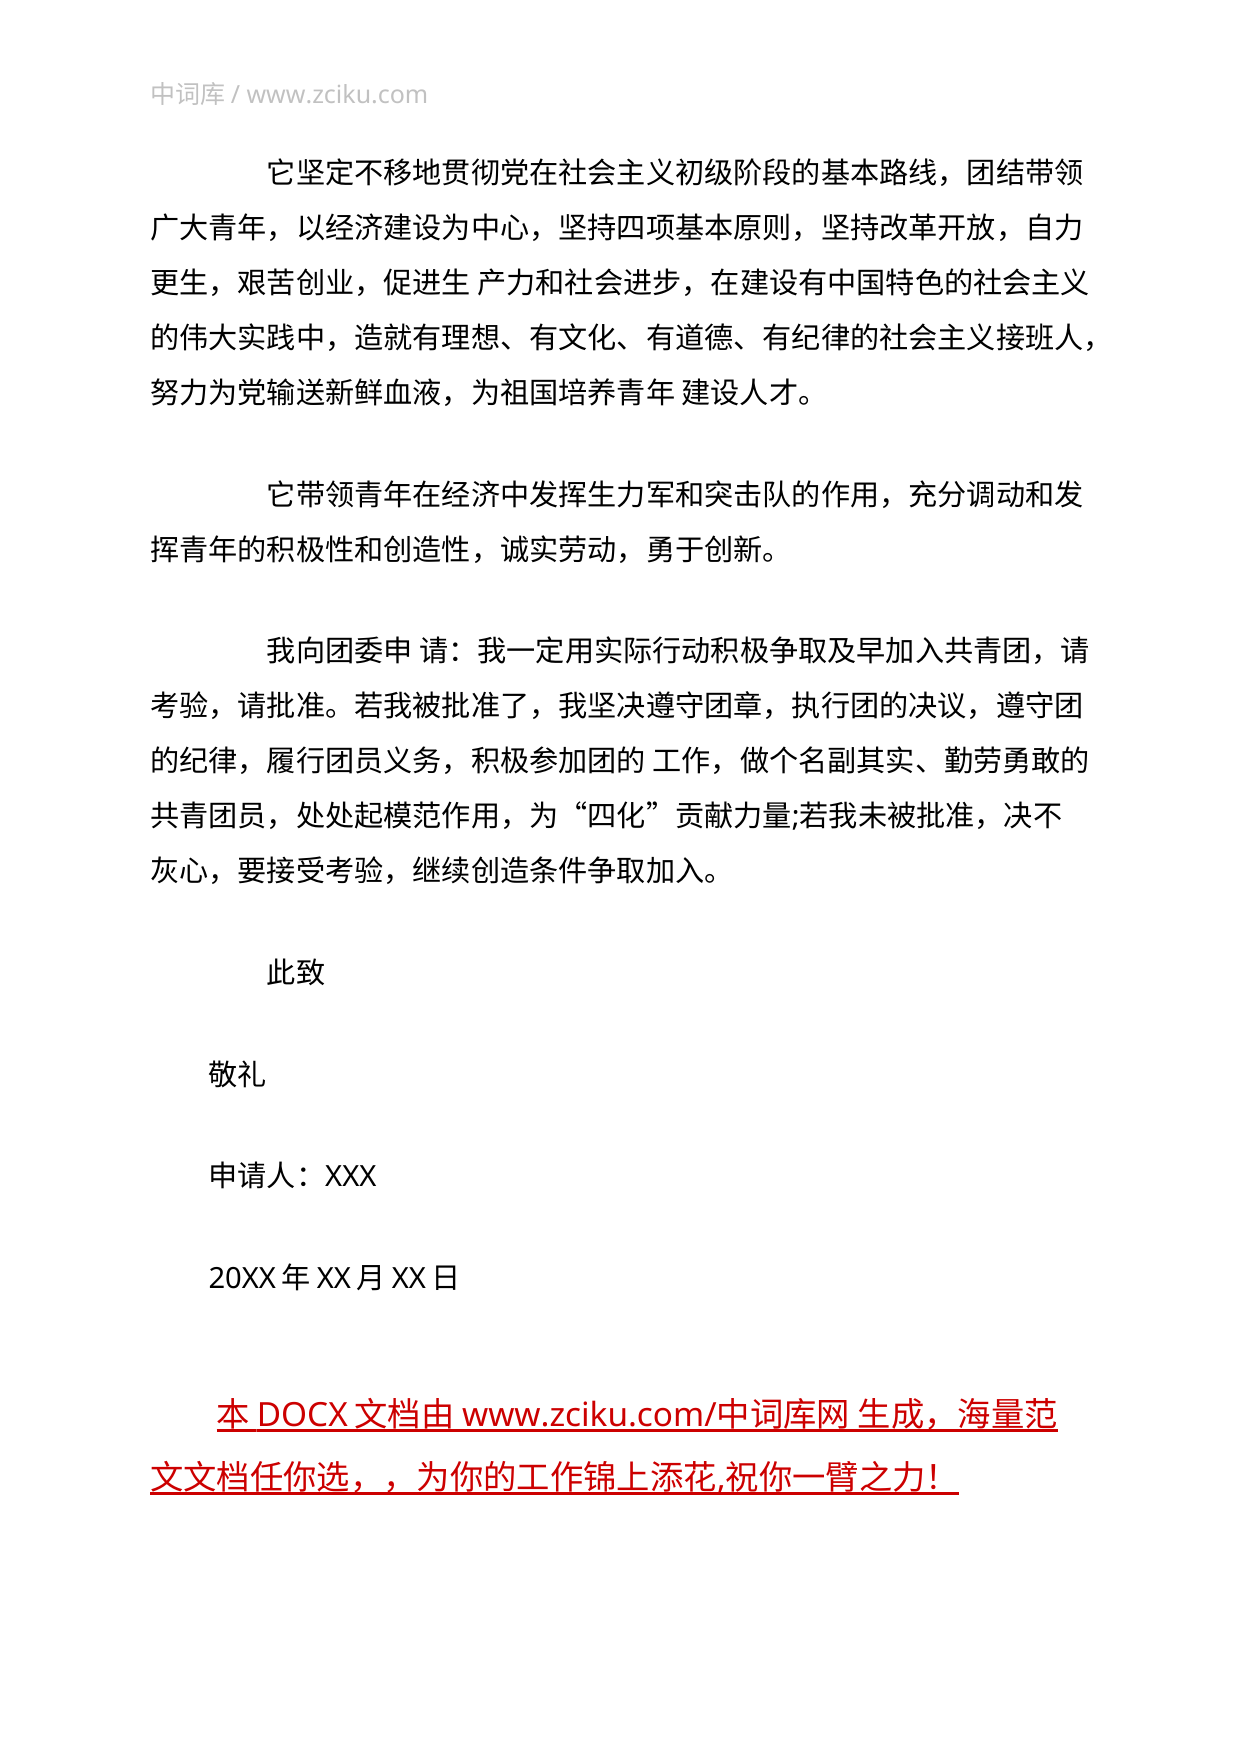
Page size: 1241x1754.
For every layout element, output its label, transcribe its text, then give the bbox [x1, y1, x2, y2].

text 此致 [150, 949, 1090, 992]
text 它带领青年在经济中发挥生力军和突击队的作用，充分调动和发挥青年的积极性和创造性，诚实劳动，勇于创新。 [150, 471, 1090, 568]
text 我向团委申 请：我一定用实际行动积极争取及早加入共青团，请考验，请批准。若我被批准了，我坚决遵守团章，执行团的决议，遵守团的纪律，履行团员义务，积极参加团的 工作，做个名副其实、勤劳勇敢的共青团员，处处起模范作用，为“四化”贡献力量;若我未被批准，决不灰心，要接受考验，继续创造条件争取加入。 [150, 628, 1090, 890]
text 20XX年XX月XX日 [150, 1255, 1090, 1297]
text 它坚定不移地贯彻党在社会主义初级阶段的基本路线，团结带领广大青年，以经济建设为中心，坚持四项基本原则，坚持改革开放，自力更生，艰苦创业，促进生 产力和社会进步，在建设有中国特色的社会主义的伟大实践中，造就有理想、有文化、有道德、有纪律的社会主义接班人，努力为党输送新鲜血液，为祖国培养青年 建设人才。 [150, 150, 1090, 412]
text 敬礼 [150, 1051, 1090, 1093]
text 申请人：XXX [150, 1153, 1090, 1195]
text 本DOCX文档由 www.zciku.com/中词库网 生成，海量范文文档任你选，，为你的工作锦上添花,祝你一臂之力！ [150, 1388, 1090, 1499]
